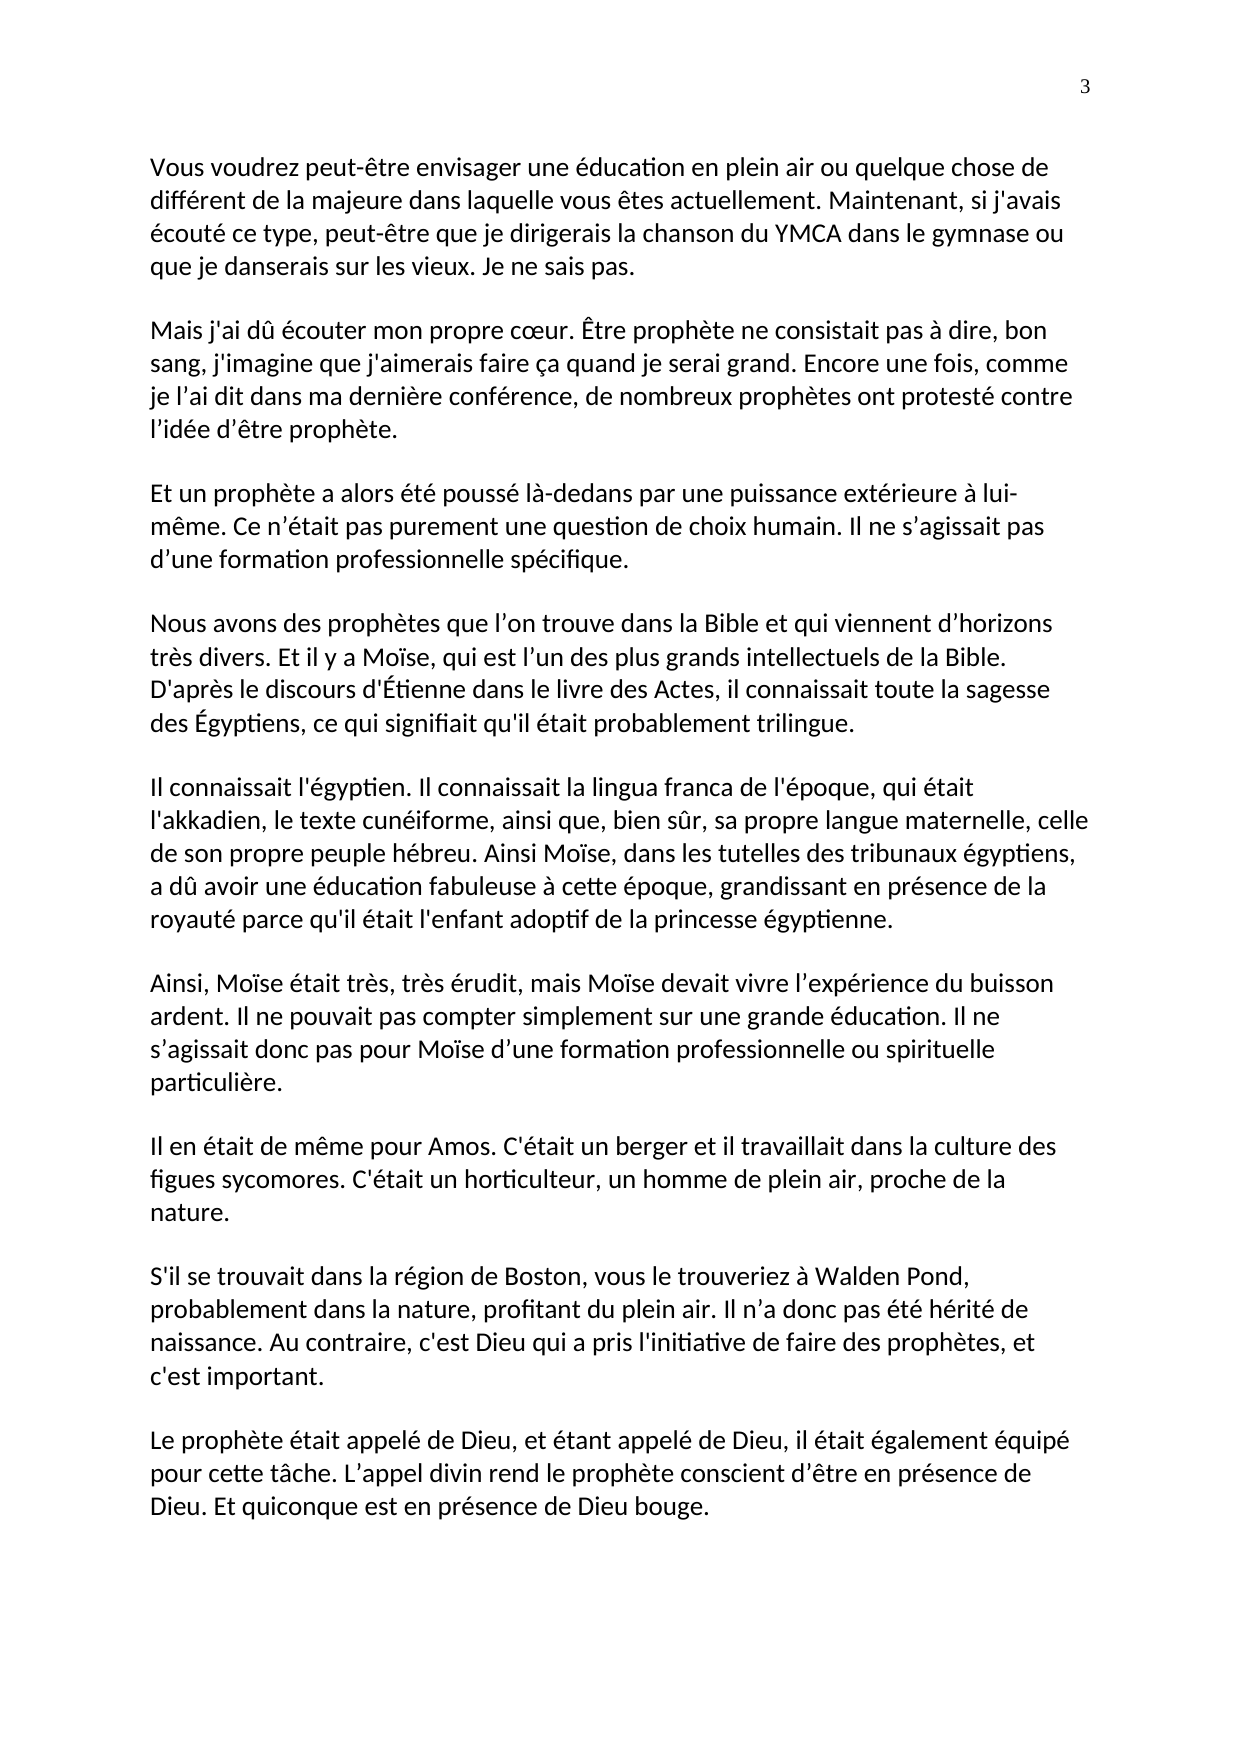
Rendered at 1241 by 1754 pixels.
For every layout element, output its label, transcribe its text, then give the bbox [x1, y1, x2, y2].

text Il en était de même pour Amos. C'était un berger et il travaillait dans la culture des figues sycomores. C'était un horticulteur, un homme de plein air, proche de la nature. [150, 1129, 1090, 1228]
text Et un prophète a alors été poussé là-dedans par une puissance extérieure à lui-même. Ce n’était pas purement une question de choix humain. Il ne s’agissait pas d’une formation professionnelle spécifique. [150, 476, 1090, 576]
text Vous voudrez peut-être envisager une éducation en plein air ou quelque chose de différent de la majeure dans laquelle vous êtes actuellement. Maintenant, si j'avais écouté ce type, peut-être que je dirigerais la chanson du YMCA dans le gymnase ou que je danserais sur les vieux. Je ne sais pas. [150, 150, 1090, 282]
text Ainsi, Moïse était très, très érudit, mais Moïse devait vivre l’expérience du buisson ardent. Il ne pouvait pas compter simplement sur une grande éducation. Il ne s’agissait donc pas pour Moïse d’une formation professionnelle ou spirituelle particulière. [150, 966, 1090, 1098]
text Mais j'ai dû écouter mon propre cœur. Être prophète ne consistait pas à dire, bon sang, j'imagine que j'aimerais faire ça quand je serai grand. Encore une fois, comme je l’ai dit dans ma dernière conférence, de nombreux prophètes ont protesté contre l’idée d’être prophète. [150, 313, 1090, 445]
text Nous avons des prophètes que l’on trouve dans la Bible et qui viennent d’horizons très divers. Et il y a Moïse, qui est l’un des plus grands intellectuels de la Bible. D'après le discours d'Étienne dans le livre des Actes, il connaissait toute la sagesse des Égyptiens, ce qui signifiait qu'il était probablement trilingue. [150, 607, 1090, 739]
text Il connaissait l'égyptien. Il connaissait la lingua franca de l'époque, qui était l'akkadien, le texte cunéiforme, ainsi que, bien sûr, sa propre langue maternelle, celle de son propre peuple hébreu. Ainsi Moïse, dans les tutelles des tribunaux égyptiens, a dû avoir une éducation fabuleuse à cette époque, grandissant en présence de la royauté parce qu'il était l'enfant adoptif de la princesse égyptienne. [150, 770, 1090, 935]
text Le prophète était appelé de Dieu, et étant appelé de Dieu, il était également équipé pour cette tâche. L’appel divin rend le prophète conscient d’être en présence de Dieu. Et quiconque est en présence de Dieu bouge. [150, 1423, 1090, 1522]
text S'il se trouvait dans la région de Boston, vous le trouveriez à Walden Pond, probablement dans la nature, profitant du plein air. Il n’a donc pas été hérité de naissance. Au contraire, c'est Dieu qui a pris l'initiative de faire des prophètes, et c'est important. [150, 1259, 1090, 1392]
